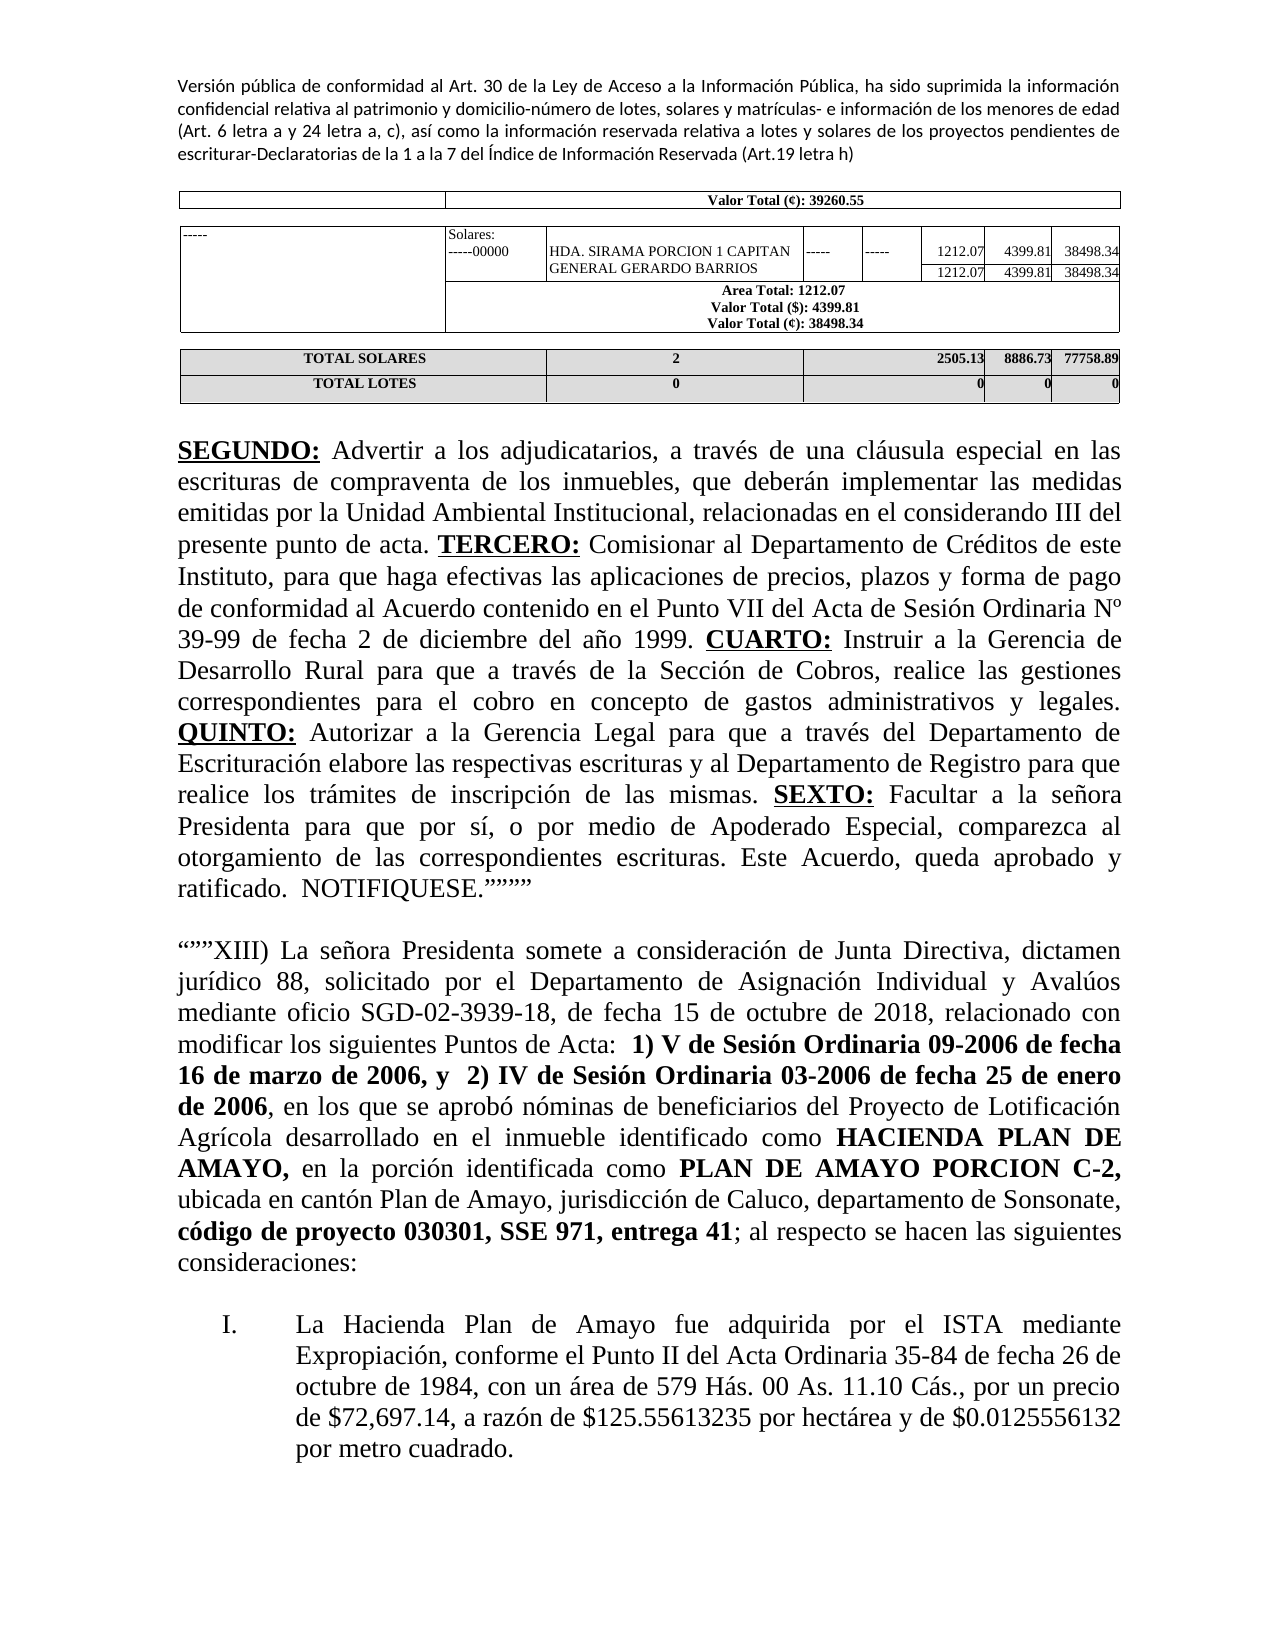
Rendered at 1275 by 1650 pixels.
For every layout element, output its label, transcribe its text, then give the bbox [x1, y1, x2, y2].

text SEGUNDO: Advertir a los adjudicatarios, a través de una cláusula especial en las escrituras de compraventa de los inmuebles, que deberán implementar las medidas emitidas por la Unidad Ambiental Institucional, relacionadas en el considerando III del presente punto de acta. TERCERO: Comisionar al Departamento de Créditos de este Instituto, para que haga efectivas las aplicaciones de precios, plazos y forma de pago de conformidad al Acuerdo contenido en el Punto VII del Acta de Sesión Ordinaria Nº 39-99 de fecha 2 de diciembre del año 1999. CUARTO: Instruir a la Gerencia de Desarrollo Rural para que a través de la Sección de Cobros, realice las gestiones correspondientes para el cobro en concepto de gastos administrativos y legales. QUINTO: Autorizar a la Gerencia Legal para que a través del Departamento de Escrituración elabore las respectivas escrituras y al Departamento de Registro para que realice los trámites de inscripción de las mismas. SEXTO: Facultar a la señora Presidenta para que por sí, o por medio de Apoderado Especial, comparezca al otorgamiento de las correspondientes escrituras. Este Acuerdo, queda aprobado y ratificado. NOTIFIQUESE.”””” [177, 434, 1122, 903]
table_cell 1212.07 [922, 265, 984, 281]
table_header ----- [181, 227, 445, 332]
table_header 2505.13 [804, 350, 984, 375]
table_cell Area Total: 1212.07 Valor Total ($): 4399.81 Valor Total (¢): 38498.34 [446, 282, 1119, 332]
table_cell 0 [1052, 376, 1119, 402]
text I. La Hacienda Plan de Amayo fue adquirida por el ISTA mediante Expropiación, conforme el Punto II del Acta Ordinaria 35-84 de fecha 26 de octubre de 1984, con un área de 579 Hás. 00 As. 11.10 Cás., por un precio de $72,697.14, a razón de $125.55613235 por hectárea y de $0.0125556132 por metro cuadrado. [222, 1308, 1122, 1464]
table_header 4399.81 [985, 227, 1051, 264]
table_header 1212.07 [922, 227, 984, 264]
table_header TOTAL SOLARES [181, 350, 546, 375]
table_header 77758.89 [1052, 350, 1119, 375]
table_cell 0 [985, 376, 1051, 402]
table_header 8886.73 [985, 350, 1051, 375]
table_header 38498.34 [1052, 227, 1119, 264]
table_header 2 [547, 350, 803, 375]
table_header ----- [804, 227, 862, 281]
table_cell TOTAL LOTES [181, 376, 546, 402]
table_cell 0 [547, 376, 803, 402]
table_header ----- [863, 227, 921, 281]
table_cell 0 [804, 376, 984, 402]
table_cell 38498.34 [1052, 265, 1119, 281]
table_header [547, 227, 803, 281]
table_cell 4399.81 [985, 265, 1051, 281]
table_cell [446, 192, 1120, 208]
table_header Solares: -----00000 [446, 227, 546, 281]
text “””XIII) La señora Presidenta somete a consideración de Junta Directiva, dictamen jurídico 88, solicitado por el Departamento de Asignación Individual y Avalúos mediante oficio SGD-02-3939-18, de fecha 15 de octubre de 2018, relacionado con modificar los siguientes Puntos de Acta: 1) V de Sesión Ordinaria 09-2006 de fecha 16 de marzo de 2006, y 2) IV de Sesión Ordinaria 03-2006 de fecha 25 de enero de 2006, en los que se aprobó nóminas de beneficiarios del Proyecto de Lotificación Agrícola desarrollado en el inmueble identificado como HACIENDA PLAN DE AMAYO, en la porción identificada como PLAN DE AMAYO PORCION C-2, ubicada en cantón Plan de Amayo, jurisdicción de Caluco, departamento de Sonsonate, código de proyecto 030301, SSE 971, entrega 41; al respecto se hacen las siguientes consideraciones: [177, 934, 1122, 1277]
